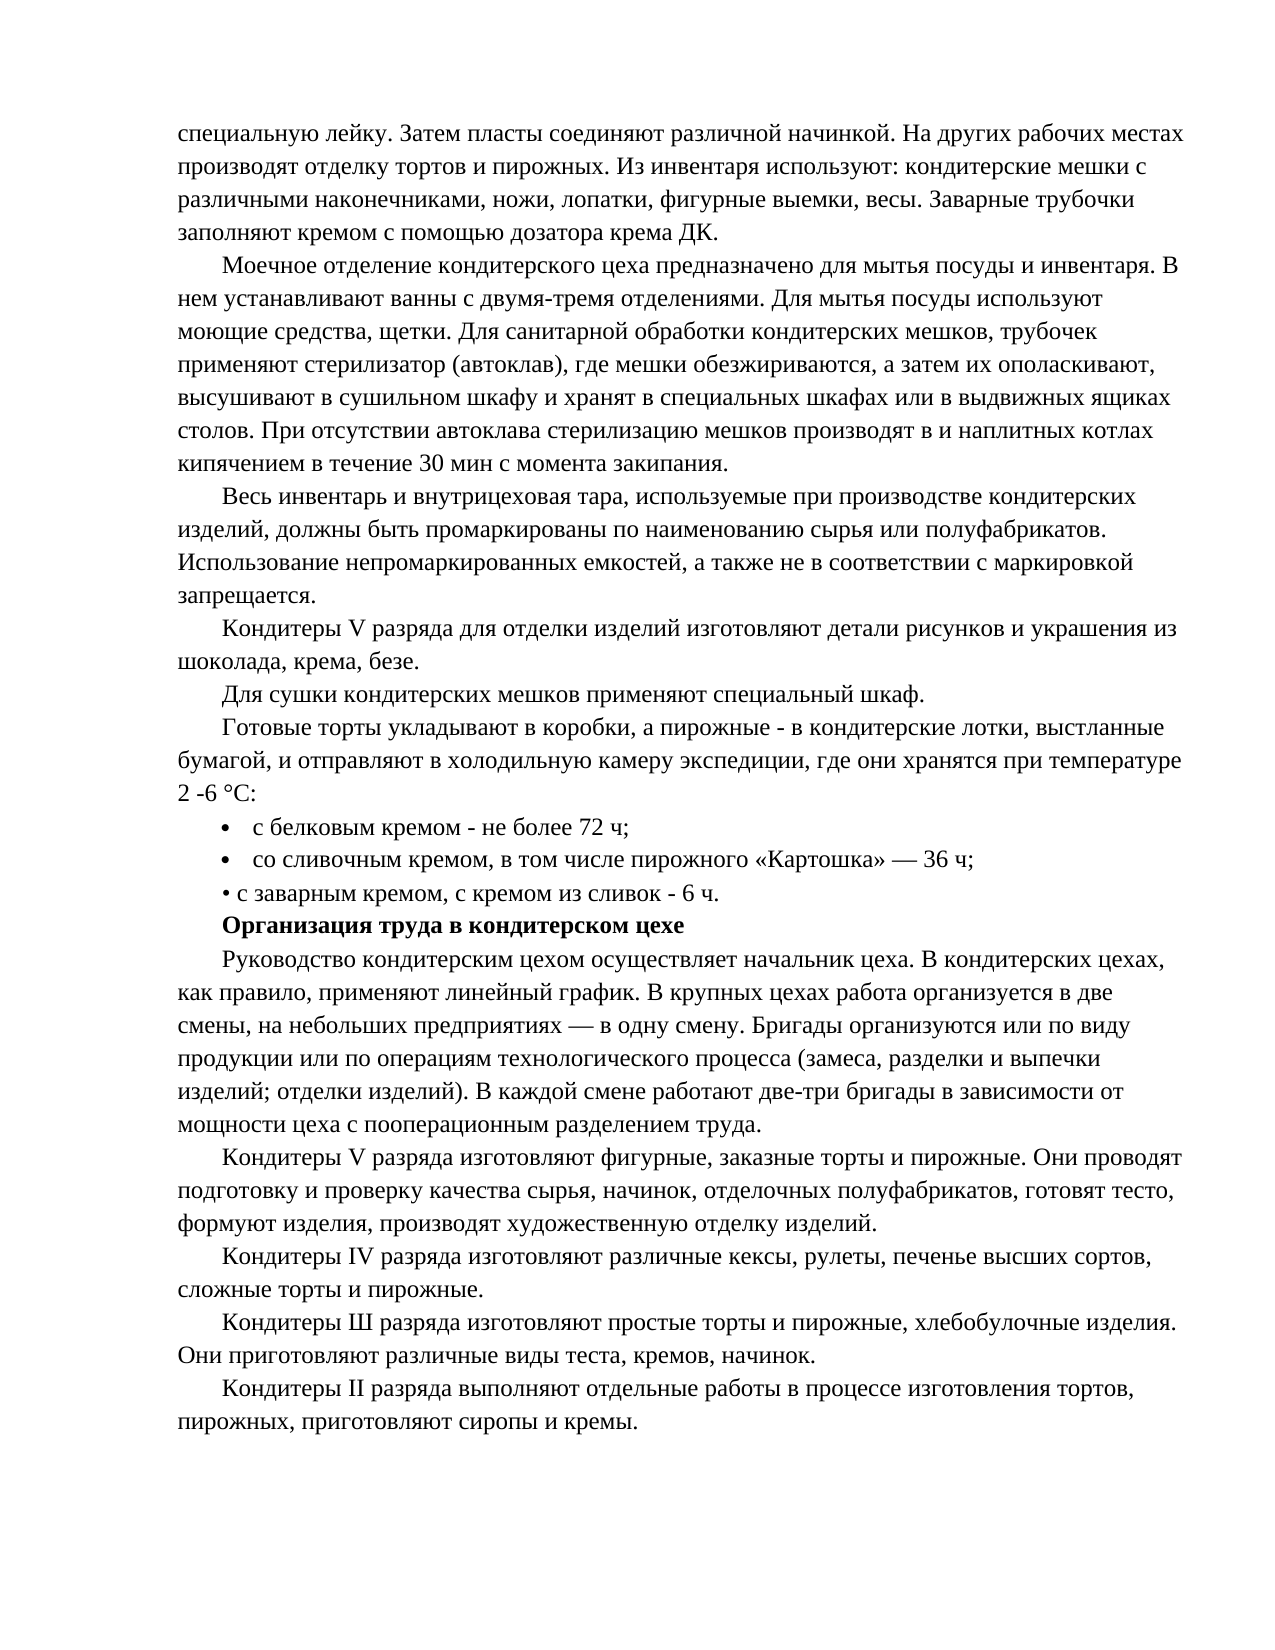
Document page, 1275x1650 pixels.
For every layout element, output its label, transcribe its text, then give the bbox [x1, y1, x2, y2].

text Организация труда в кондитерском цехе [177, 911, 1186, 939]
text Кондитеры IV разряда изготовляют различные кексы, рулеты, печенье высших сортов, сложные торты и пирожные. [177, 1241, 1186, 1303]
text Кондитеры II разряда выполняют отдельные работы в процессе изготовления тортов, пирожных, приготовляют сиропы и кремы. [177, 1373, 1186, 1435]
text Кондитеры V разряда для отделки изделий изготовляют детали рисунков и украшения из шоколада, крема, безе. [177, 613, 1186, 675]
list со сливочным кремом, в том числе пирожного «Картошка» — 36 ч; [177, 844, 1186, 873]
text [177, 118, 1186, 246]
text Кондитеры V разряда изготовляют фигурные, заказные торты и пирожные. Они проводят подготовку и проверку качества сырья, начинок, отделочных полуфабрикатов, готовят тесто, формуют изделия, производят художественную отделку изделий. [177, 1142, 1186, 1237]
text • с заварным кремом, с кремом из сливок - 6 ч. [177, 878, 1186, 906]
text Моечное отделение кондитерского цеха предназначено для мытья посуды и инвентаря. В нем устанавливают ванны с двумя-тремя отделениями. Для мытья посуды используют моющие средства, щетки. Для санитарной обработки кондитерских мешков, трубочек применяют стерилизатор (автоклав), где мешки обезжириваются, а затем их ополаскивают, высушивают в сушильном шкафу и хранят в специальных шкафах или в выдвижных ящиках столов. При отсутствии автоклава стерилизацию мешков производят в и наплитных котлах кипячением в течение 30 мин с момента закипания. [177, 250, 1186, 477]
text Весь инвентарь и внутрицеховая тара, используемые при производстве кондитерских изделий, должны быть промаркированы по наименованию сырья или полуфабрикатов. Использование непромаркированных емкостей, а также не в соответствии с маркировкой запрещается. [177, 481, 1186, 609]
text Готовые торты укладывают в коробки, а пирожные - в кондитерские лотки, выстланные бумагой, и отправляют в холодильную камеру экспедиции, где они хранятся при температуре 2 -6 °С: [177, 712, 1186, 807]
text Руководство кондитерским цехом осуществляет начальник цеха. В кондитерских цехах, как правило, применяют линейный график. В крупных цехах работа организуется в две смены, на небольших предприятиях — в одну смену. Бригады организуются или по виду продукции или по операциям технологического процесса (замеса, разделки и выпечки изделий; отделки изделий). В каждой смене работают две-три бригады в зависимости от мощности цеха с пооперационным разделением труда. [177, 944, 1186, 1137]
text Для сушки кондитерских мешков применяют специальный шкаф. [177, 679, 1186, 708]
list с белковым кремом - не более 72 ч; [177, 812, 1186, 840]
text Кондитеры Ш разряда изготовляют простые торты и пирожные, хлебобулочные изделия. Они приготовляют различные виды теста, кремов, начинок. [177, 1307, 1186, 1369]
